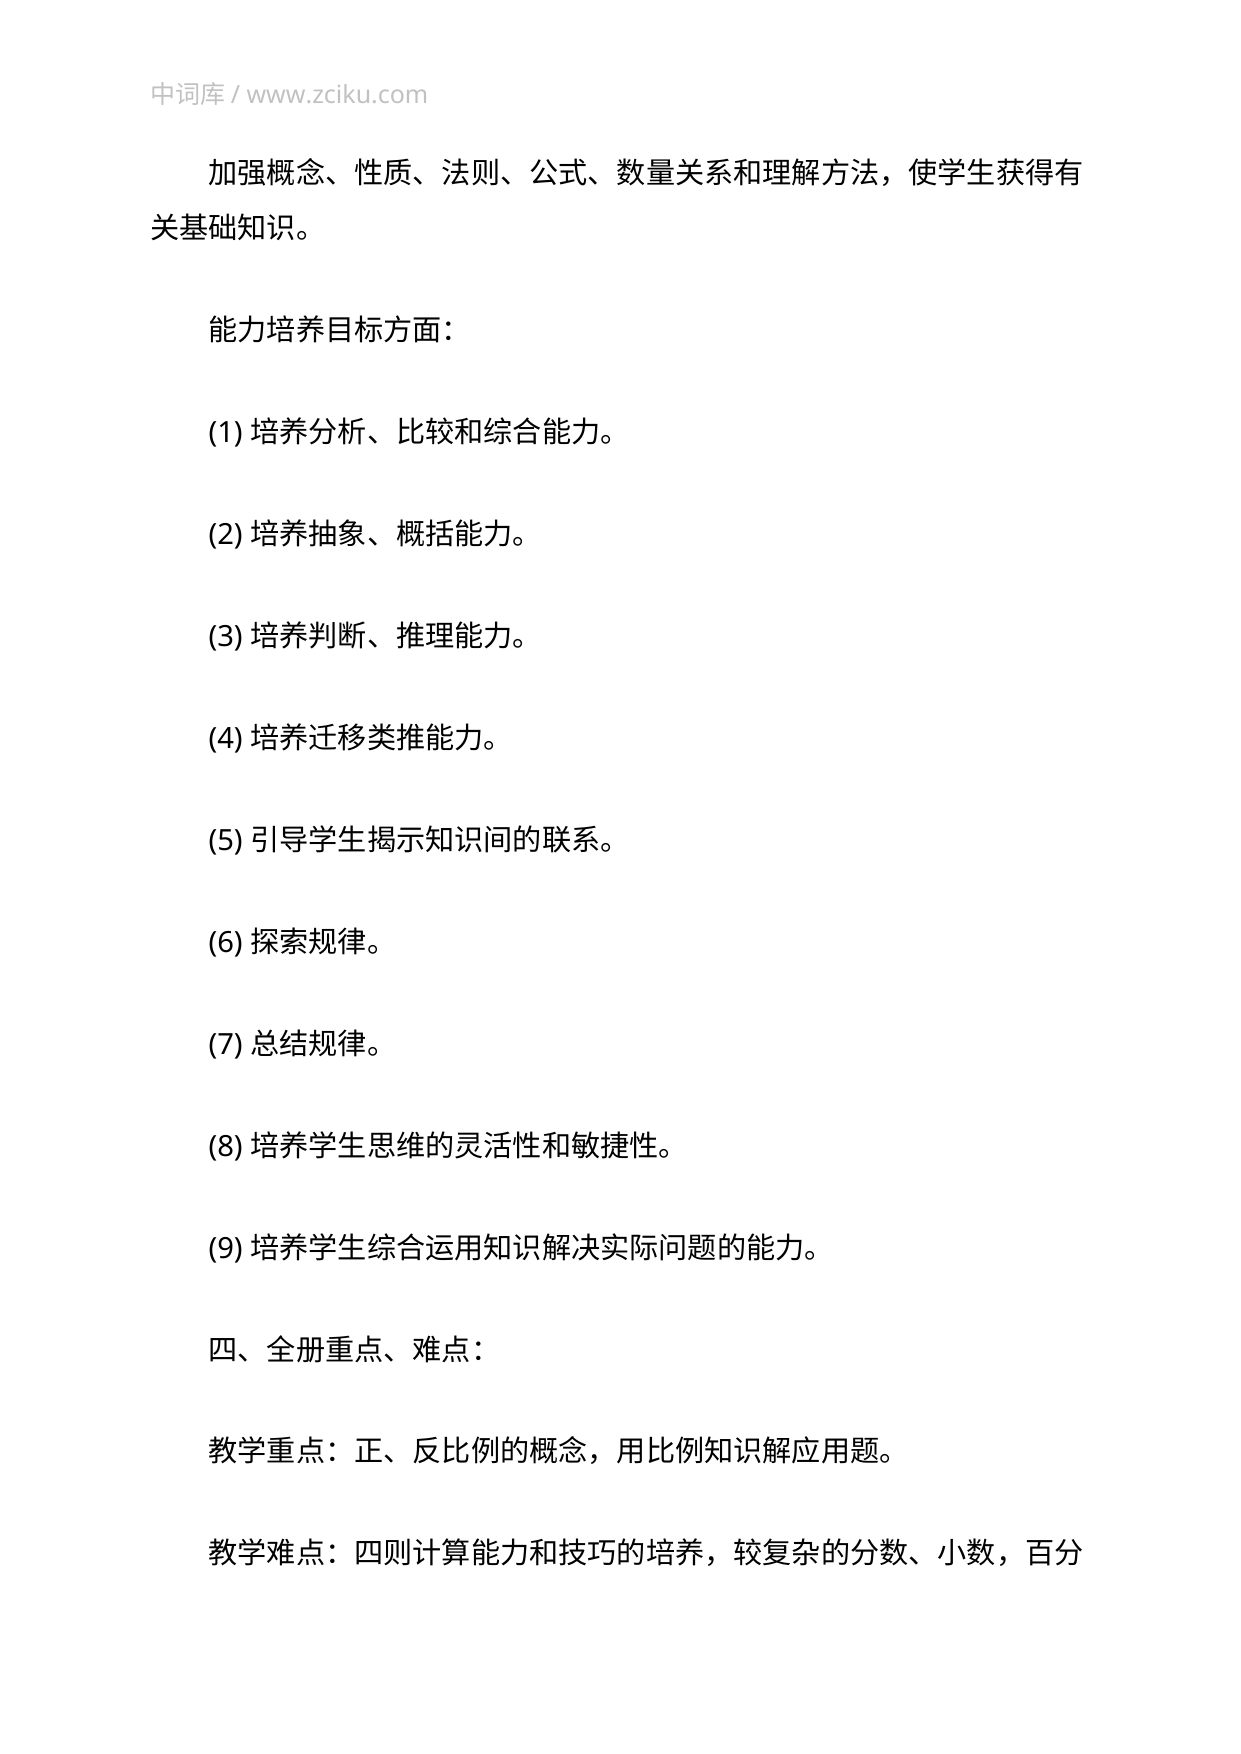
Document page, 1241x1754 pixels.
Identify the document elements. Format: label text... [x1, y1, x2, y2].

text 能力培养目标方面： [150, 307, 1090, 349]
text (1) 培养分析、比较和综合能力。 [150, 408, 1090, 451]
text (4) 培养迁移类推能力。 [150, 714, 1090, 757]
text (3) 培养判断、推理能力。 [150, 612, 1090, 655]
text (7) 总结规律。 [150, 1020, 1090, 1063]
text (6) 探索规律。 [150, 918, 1090, 961]
text 教学重点：正、反比例的概念，用比例知识解应用题。 [150, 1428, 1090, 1470]
text (2) 培养抽象、概括能力。 [150, 510, 1090, 553]
text (5) 引导学生揭示知识间的联系。 [150, 816, 1090, 859]
text (9) 培养学生综合运用知识解决实际问题的能力。 [150, 1224, 1090, 1267]
text 四、全册重点、难点： [150, 1326, 1090, 1368]
text (8) 培养学生思维的灵活性和敏捷性。 [150, 1122, 1090, 1165]
text 加强概念、性质、法则、公式、数量关系和理解方法，使学生获得有关基础知识。 [150, 150, 1090, 247]
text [150, 1530, 1090, 1572]
